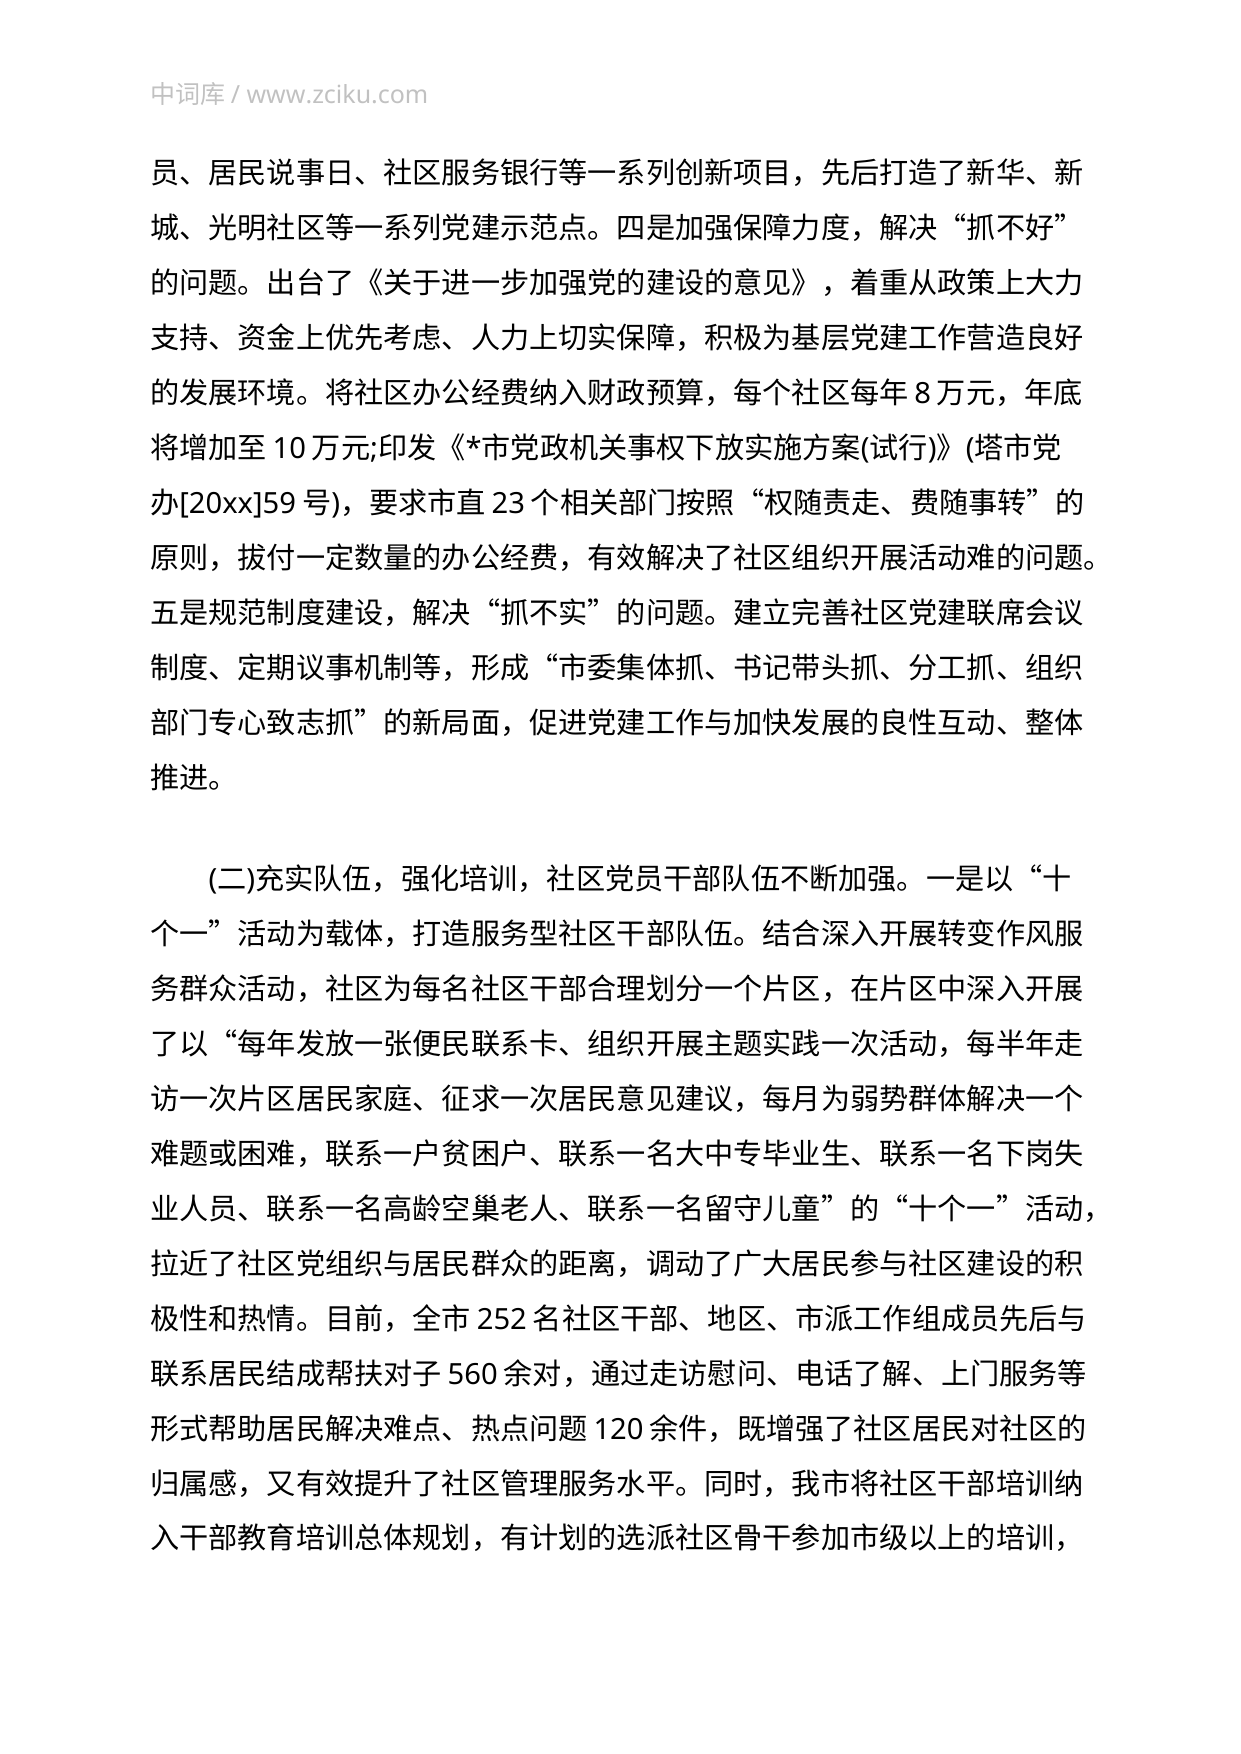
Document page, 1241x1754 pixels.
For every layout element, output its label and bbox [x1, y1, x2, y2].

text [150, 150, 1090, 796]
text [150, 856, 1090, 1557]
